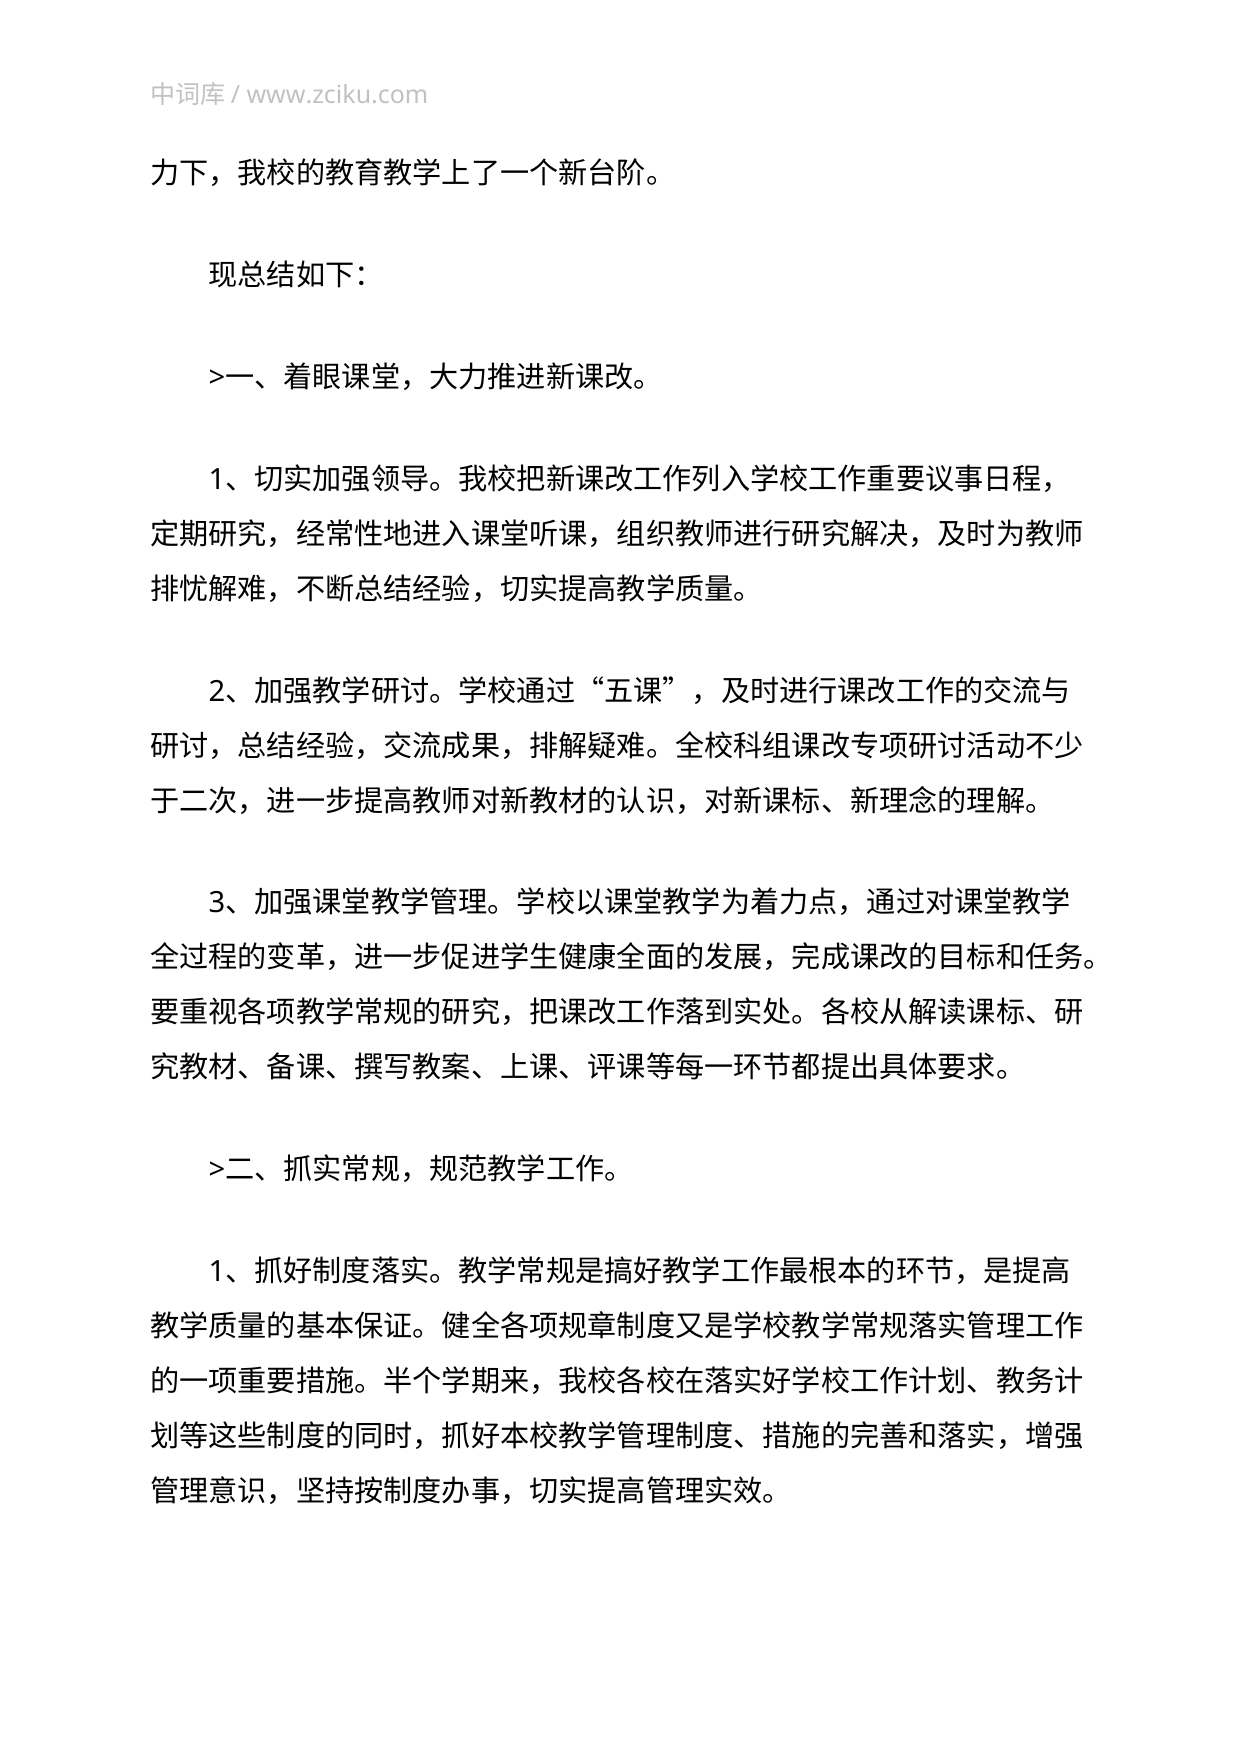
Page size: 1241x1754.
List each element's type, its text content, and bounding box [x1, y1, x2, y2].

text 1、抓好制度落实。教学常规是搞好教学工作最根本的环节，是提高教学质量的基本保证。健全各项规章制度又是学校教学常规落实管理工作的一项重要措施。半个学期来，我校各校在落实好学校工作计划、教务计划等这些制度的同时，抓好本校教学管理制度、措施的完善和落实，增强管理意识，坚持按制度办事，切实提高管理实效。 [150, 1247, 1090, 1509]
text >一、着眼课堂，大力推进新课改。 [150, 353, 1090, 396]
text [150, 150, 1090, 192]
text 现总结如下： [150, 252, 1090, 294]
text 1、切实加强领导。我校把新课改工作列入学校工作重要议事日程，定期研究，经常性地进入课堂听课，组织教师进行研究解决，及时为教师排忧解难，不断总结经验，切实提高教学质量。 [150, 456, 1090, 608]
text 3、加强课堂教学管理。学校以课堂教学为着力点，通过对课堂教学全过程的变革，进一步促进学生健康全面的发展，完成课改的目标和任务。要重视各项教学常规的研究，把课改工作落到实处。各校从解读课标、研究教材、备课、撰写教案、上课、评课等每一环节都提出具体要求。 [150, 879, 1090, 1086]
text >二、抓实常规，规范教学工作。 [150, 1145, 1090, 1188]
text 2、加强教学研讨。学校通过“五课”，及时进行课改工作的交流与研讨，总结经验，交流成果，排解疑难。全校科组课改专项研讨活动不少于二次，进一步提高教师对新教材的认识，对新课标、新理念的理解。 [150, 667, 1090, 819]
